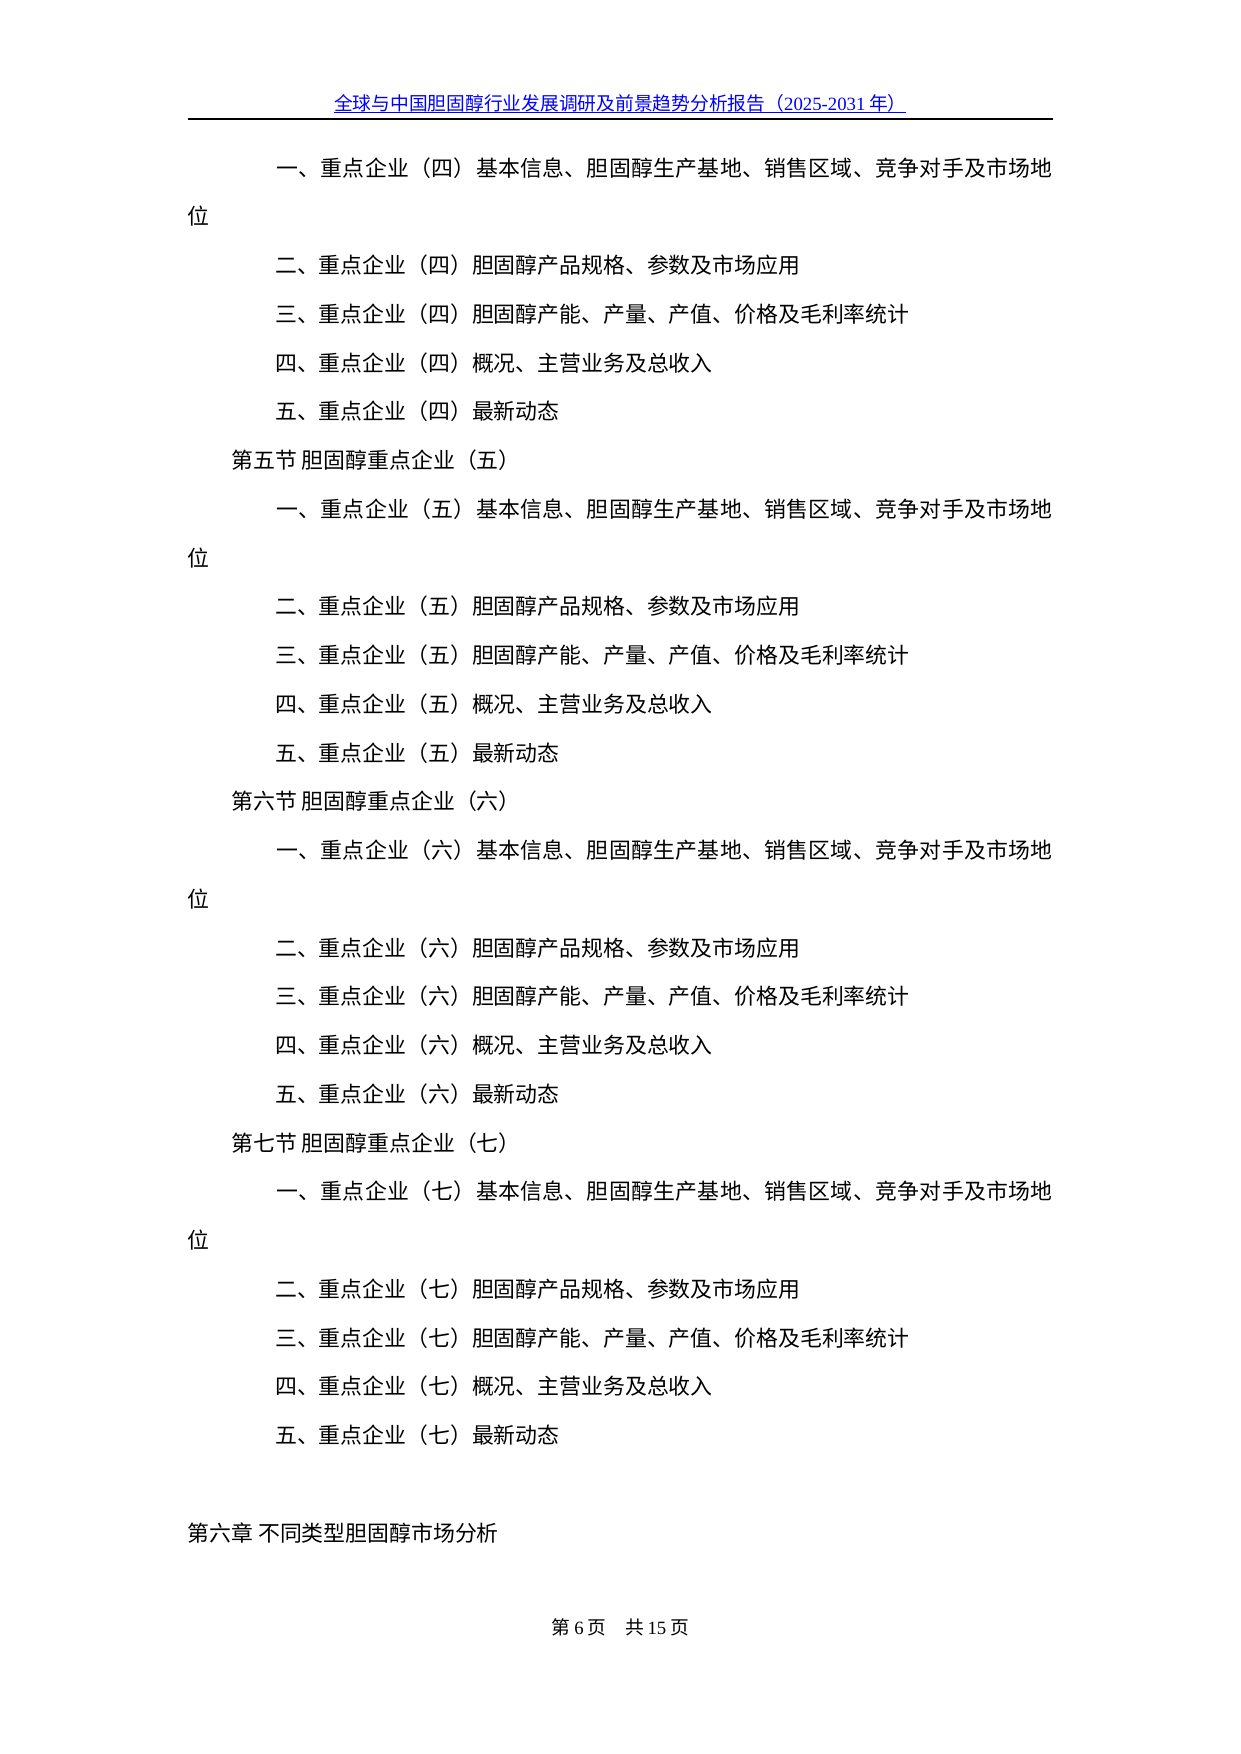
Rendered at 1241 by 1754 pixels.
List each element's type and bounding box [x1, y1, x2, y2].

text [187, 150, 1053, 1548]
